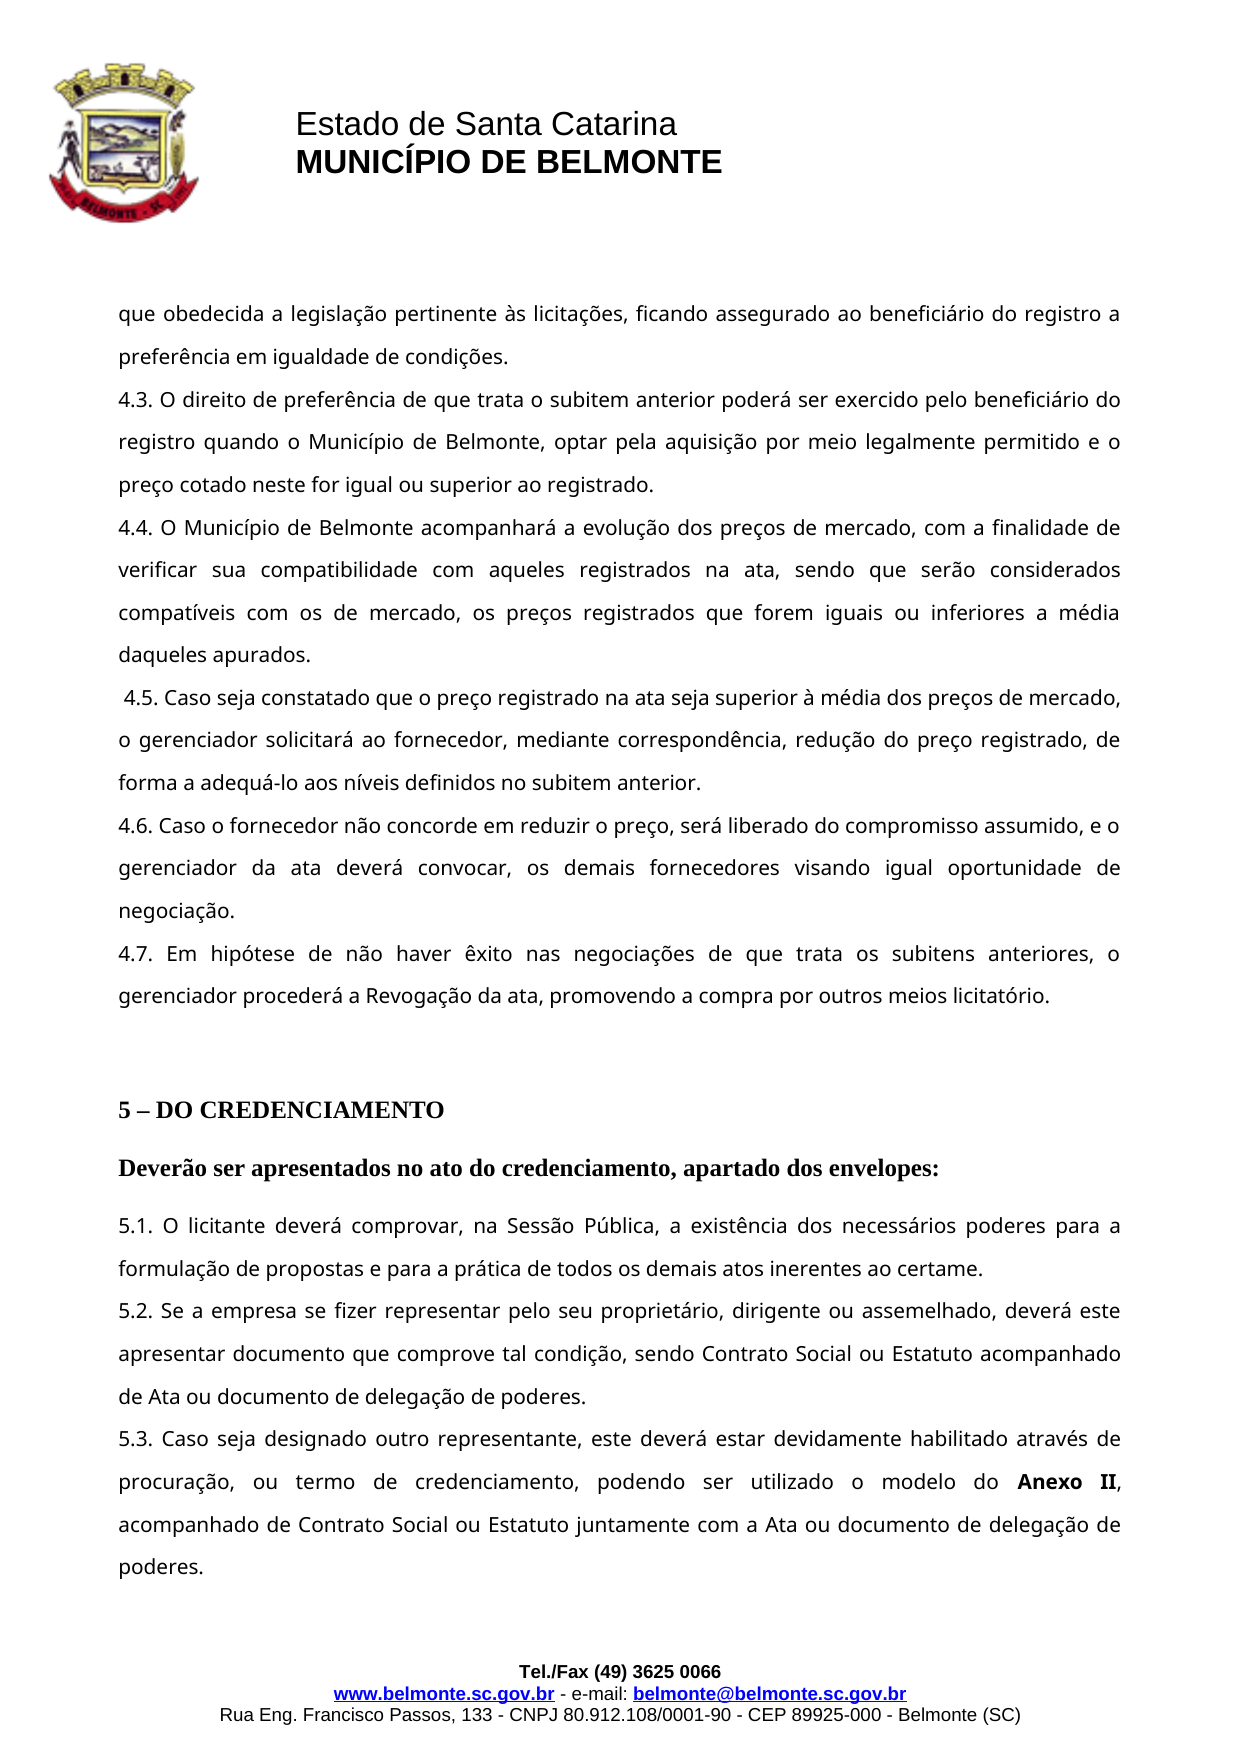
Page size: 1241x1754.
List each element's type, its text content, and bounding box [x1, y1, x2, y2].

text 4.4. O Município de Belmonte acompanhará a evolução dos preços de mercado, com a finalidade de verificar sua compatibilidade com aqueles registrados na ata, sendo que serão considerados compatíveis com os de mercado, os preços registrados que forem iguais ou inferiores a média daqueles apurados. [118, 513, 1122, 669]
text 4.7. Em hipótese de não haver êxito nas negociações de que trata os subitens anteriores, o gerenciador procederá a Revogação da ata, promovendo a compra por outros meios licitatório. [118, 939, 1122, 1010]
text 4.6. Caso o fornecedor não concorde em reduzir o preço, será liberado do compromisso assumido, e o gerenciador da ata deverá convocar, os demais fornecedores visando igual oportunidade de negociação. [118, 811, 1122, 924]
text 4.5. Caso seja constatado que o preço registrado na ata seja superior à média dos preços de mercado, o gerenciador solicitará ao fornecedor, mediante correspondência, redução do preço registrado, de forma a adequá-lo aos níveis definidos no subitem anterior. [118, 683, 1122, 797]
subtitle Deverão ser apresentados no ato do credenciamento, apartado dos envelopes: [118, 1153, 1122, 1182]
subtitle 5 – DO CREDENCIAMENTO [118, 1096, 1122, 1124]
text 5.3. Caso seja designado outro representante, este deverá estar devidamente habilitado através de procuração, ou termo de credenciamento, podendo ser utilizado o modelo do Anexo II, acompanhado de Contrato Social ou Estatuto juntamente com a Ata ou documento de delegação de poderes. [118, 1424, 1122, 1581]
text 4.3. O direito de preferência de que trata o subitem anterior poderá ser exercido pelo beneficiário do registro quando o Município de Belmonte, optar pela aquisição por meio legalmente permitido e o preço cotado neste for igual ou superior ao registrado. [118, 385, 1122, 498]
text 5.1. O licitante deverá comprovar, na Sessão Pública, a existência dos necessários poderes para a formulação de propostas e para a prática de todos os demais atos inerentes ao certame. [118, 1211, 1122, 1282]
text 5.2. Se a empresa se fizer representar pelo seu proprietário, dirigente ou assemelhado, deverá este apresentar documento que comprove tal condição, sendo Contrato Social ou Estatuto acompanhado de Ata ou documento de delegação de poderes. [118, 1297, 1122, 1410]
picture [26, 44, 225, 243]
